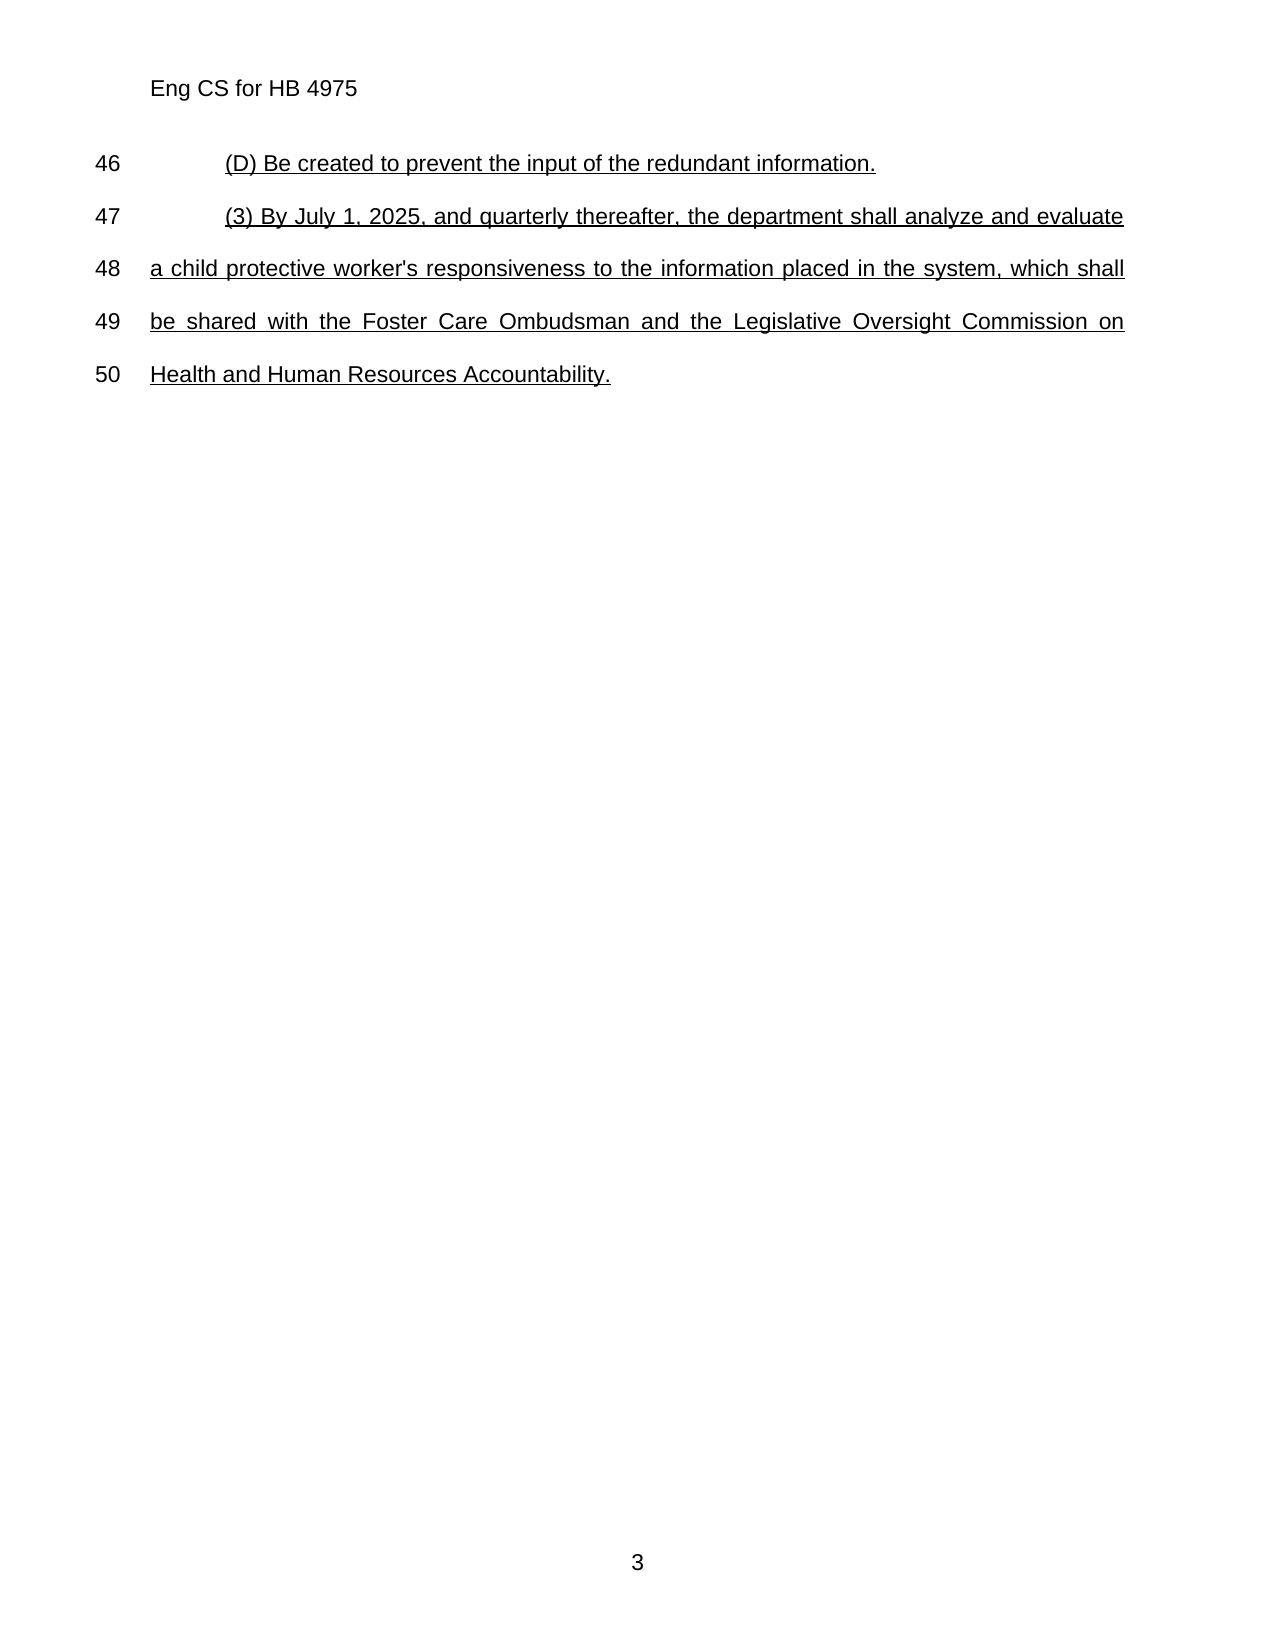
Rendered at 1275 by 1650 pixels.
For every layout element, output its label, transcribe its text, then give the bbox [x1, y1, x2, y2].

text (3) By July 1, 2025, and quarterly thereafter, the department shall analyze and evaluate a child protective worker's responsiveness to the information placed in the system, which shall be shared with the Foster Care Ombudsman and the Legislative Oversight Commission on Health and Human Resources Accountability. [150, 332, 1125, 387]
text (3) By July 1, 2025, and quarterly thereafter, the department shall analyze and evaluate a child protective worker's responsiveness to the information placed in the system, which shall be shared with the Foster Care Ombudsman and the Legislative Oversight Commission on Health and Human Resources Accountability. [150, 203, 1125, 278]
text (D) Be created to prevent the input of the redundant information. [150, 150, 1125, 176]
text (3) By July 1, 2025, and quarterly thereafter, the department shall analyze and evaluate a child protective worker's responsiveness to the information placed in the system, which shall be shared with the Foster Care Ombudsman and the Legislative Oversight Commission on Health and Human Resources Accountability. [150, 279, 1125, 331]
